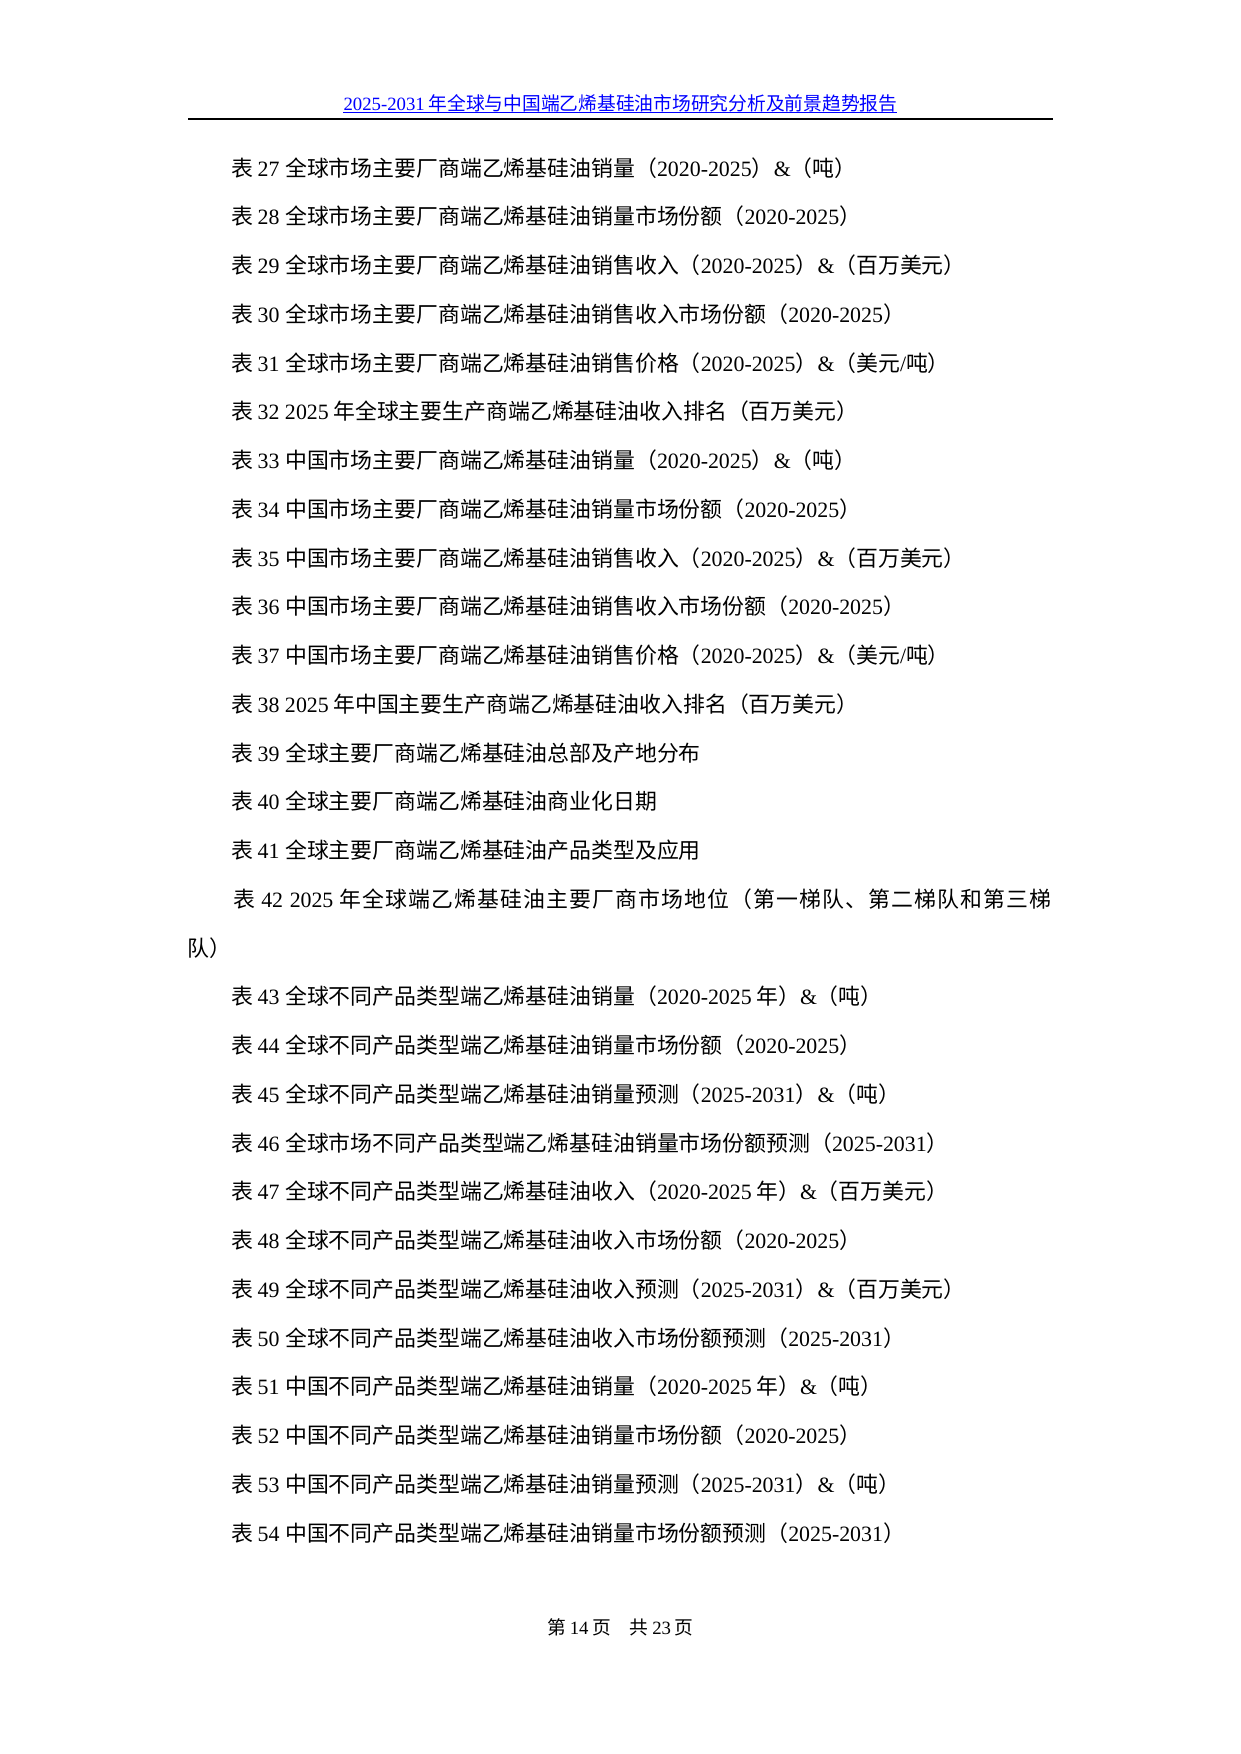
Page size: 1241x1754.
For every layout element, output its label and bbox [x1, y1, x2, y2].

text [187, 150, 1053, 1548]
